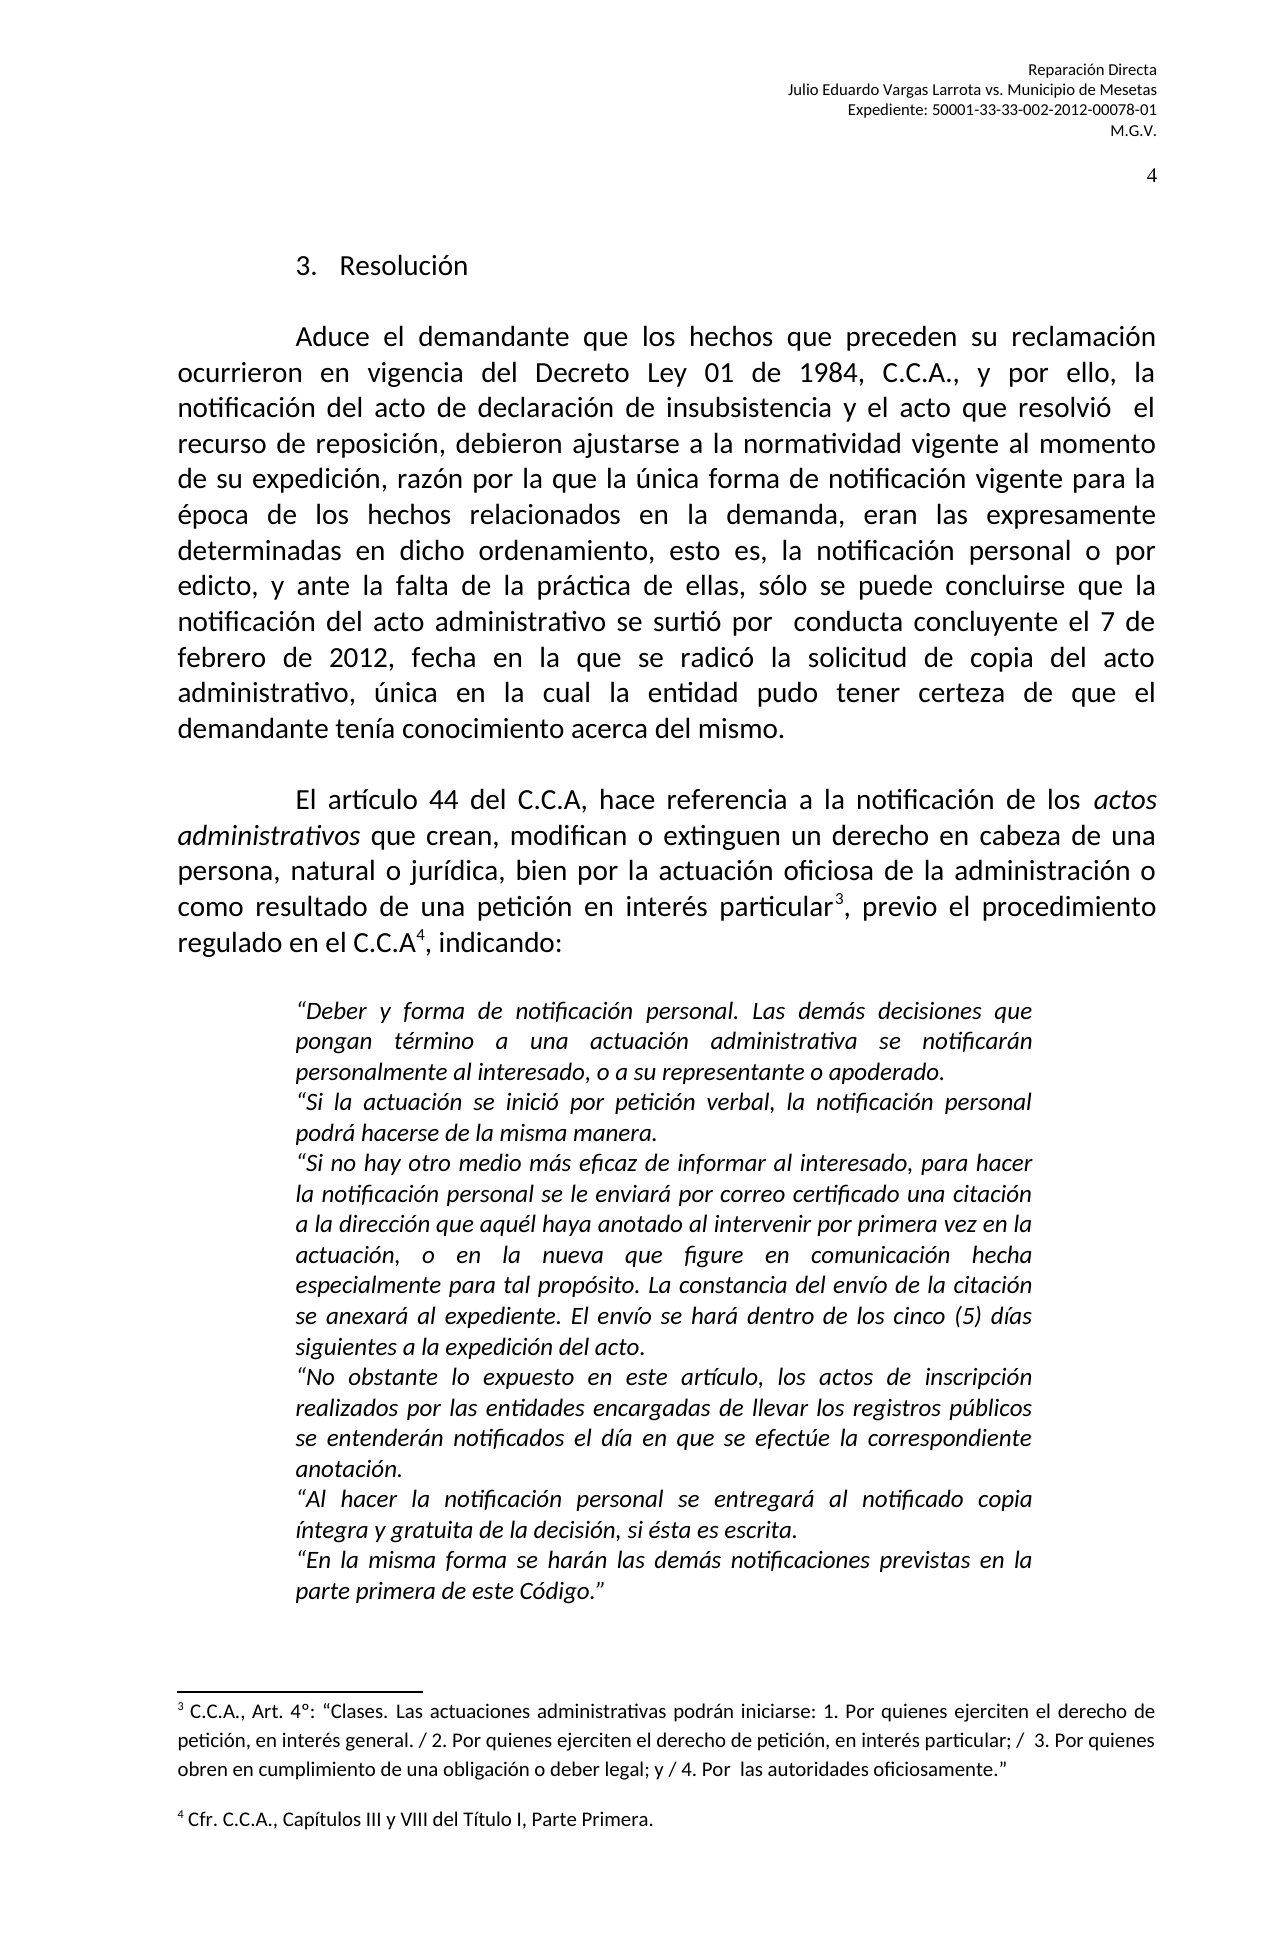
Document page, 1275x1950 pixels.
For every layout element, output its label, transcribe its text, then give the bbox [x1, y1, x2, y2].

list Resolución [295, 247, 1157, 282]
text “Si no hay otro medio más eficaz de informar al interesado, para hacer la notificación personal se le enviará por correo certificado una citación a la dirección que aquél haya anotado al intervenir por primera vez en la actuación, o en la nueva que figure en comunicación hecha especialmente para tal propósito. La constancia del envío de la citación se anexará al expediente. El envío se hará dentro de los cinco (5) días siguientes a la expedición del acto. [295, 1147, 1033, 1361]
text El artículo 44 del C.C.A, hace referencia a la notificación de los actos administrativos que crean, modifican o extinguen un derecho en cabeza de una persona, natural o jurídica, bien por la actuación oficiosa de la administración o como resultado de una petición en interés particular, previo el procedimiento regulado en el C.C.A, indicando: [177, 781, 1157, 959]
text “En la misma forma se harán las demás notificaciones previstas en la parte primera de este Código.” [295, 1544, 1033, 1605]
text “No obstante lo expuesto en este artículo, los actos de inscripción realizados por las entidades encargadas de llevar los registros públicos se entenderán notificados el día en que se efectúe la correspondiente anotación. [295, 1361, 1033, 1483]
text Aduce el demandante que los hechos que preceden su reclamación ocurrieron en vigencia del Decreto Ley 01 de 1984, C.C.A., y por ello, la notificación del acto de declaración de insubsistencia y el acto que resolvió el recurso de reposición, debieron ajustarse a la normatividad vigente al momento de su expedición, razón por la que la única forma de notificación vigente para la época de los hechos relacionados en la demanda, eran las expresamente determinadas en dicho ordenamiento, esto es, la notificación personal o por edicto, y ante la falta de la práctica de ellas, sólo se puede concluirse que la notificación del acto administrativo se surtió por conducta concluyente el 7 de febrero de 2012, fecha en la que se radicó la solicitud de copia del acto administrativo, única en la cual la entidad pudo tener certeza de que el demandante tenía conocimiento acerca del mismo. [177, 318, 1157, 746]
text “Si la actuación se inició por petición verbal, la notificación personal podrá hacerse de la misma manera. [295, 1086, 1033, 1147]
text “Deber y forma de notificación personal. Las demás decisiones que pongan término a una actuación administrativa se notificarán personalmente al interesado, o a su representante o apoderado. [295, 995, 1033, 1086]
text “Al hacer la notificación personal se entregará al notificado copia íntegra y gratuita de la decisión, si ésta es escrita. [295, 1483, 1033, 1544]
